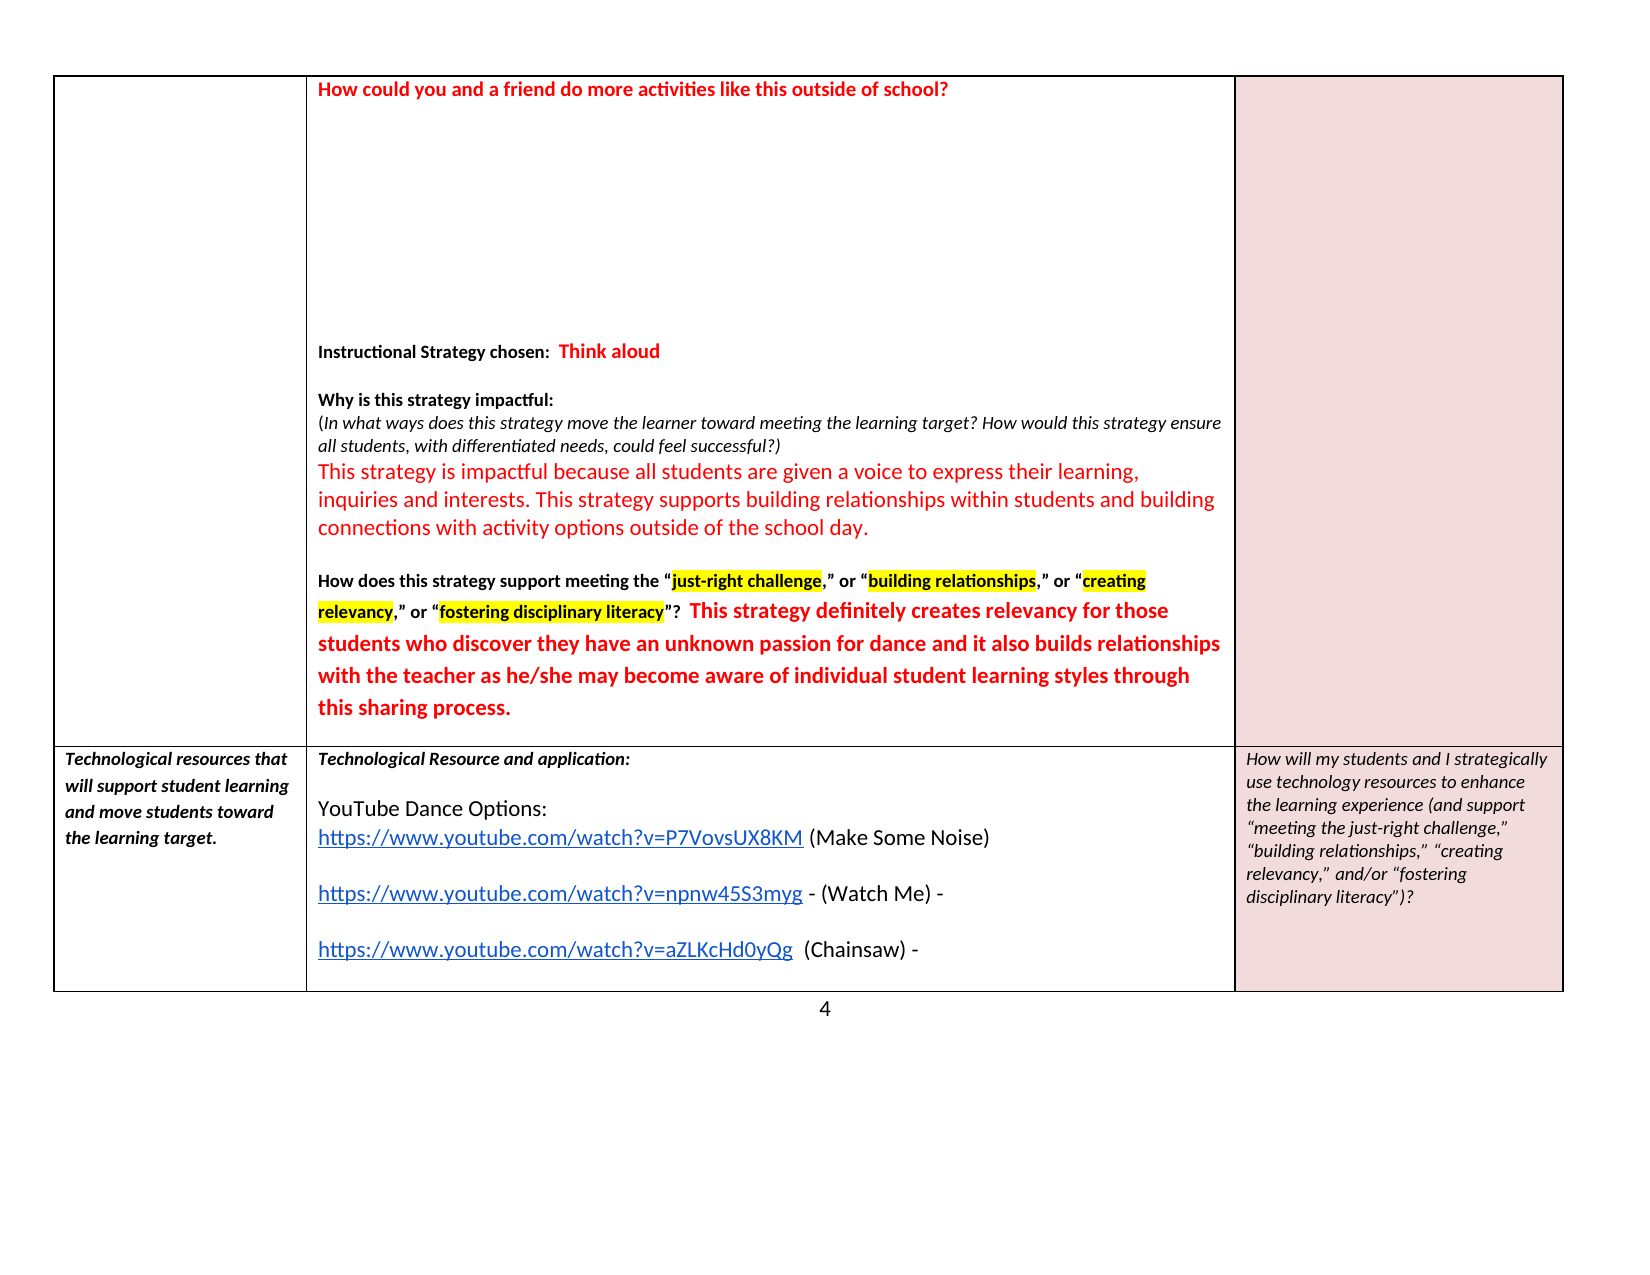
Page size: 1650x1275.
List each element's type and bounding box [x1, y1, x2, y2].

table_cell [55, 77, 306, 746]
table_cell [1236, 747, 1562, 991]
table_cell [307, 77, 1234, 746]
table_cell [307, 747, 1234, 991]
table_cell [55, 747, 306, 991]
